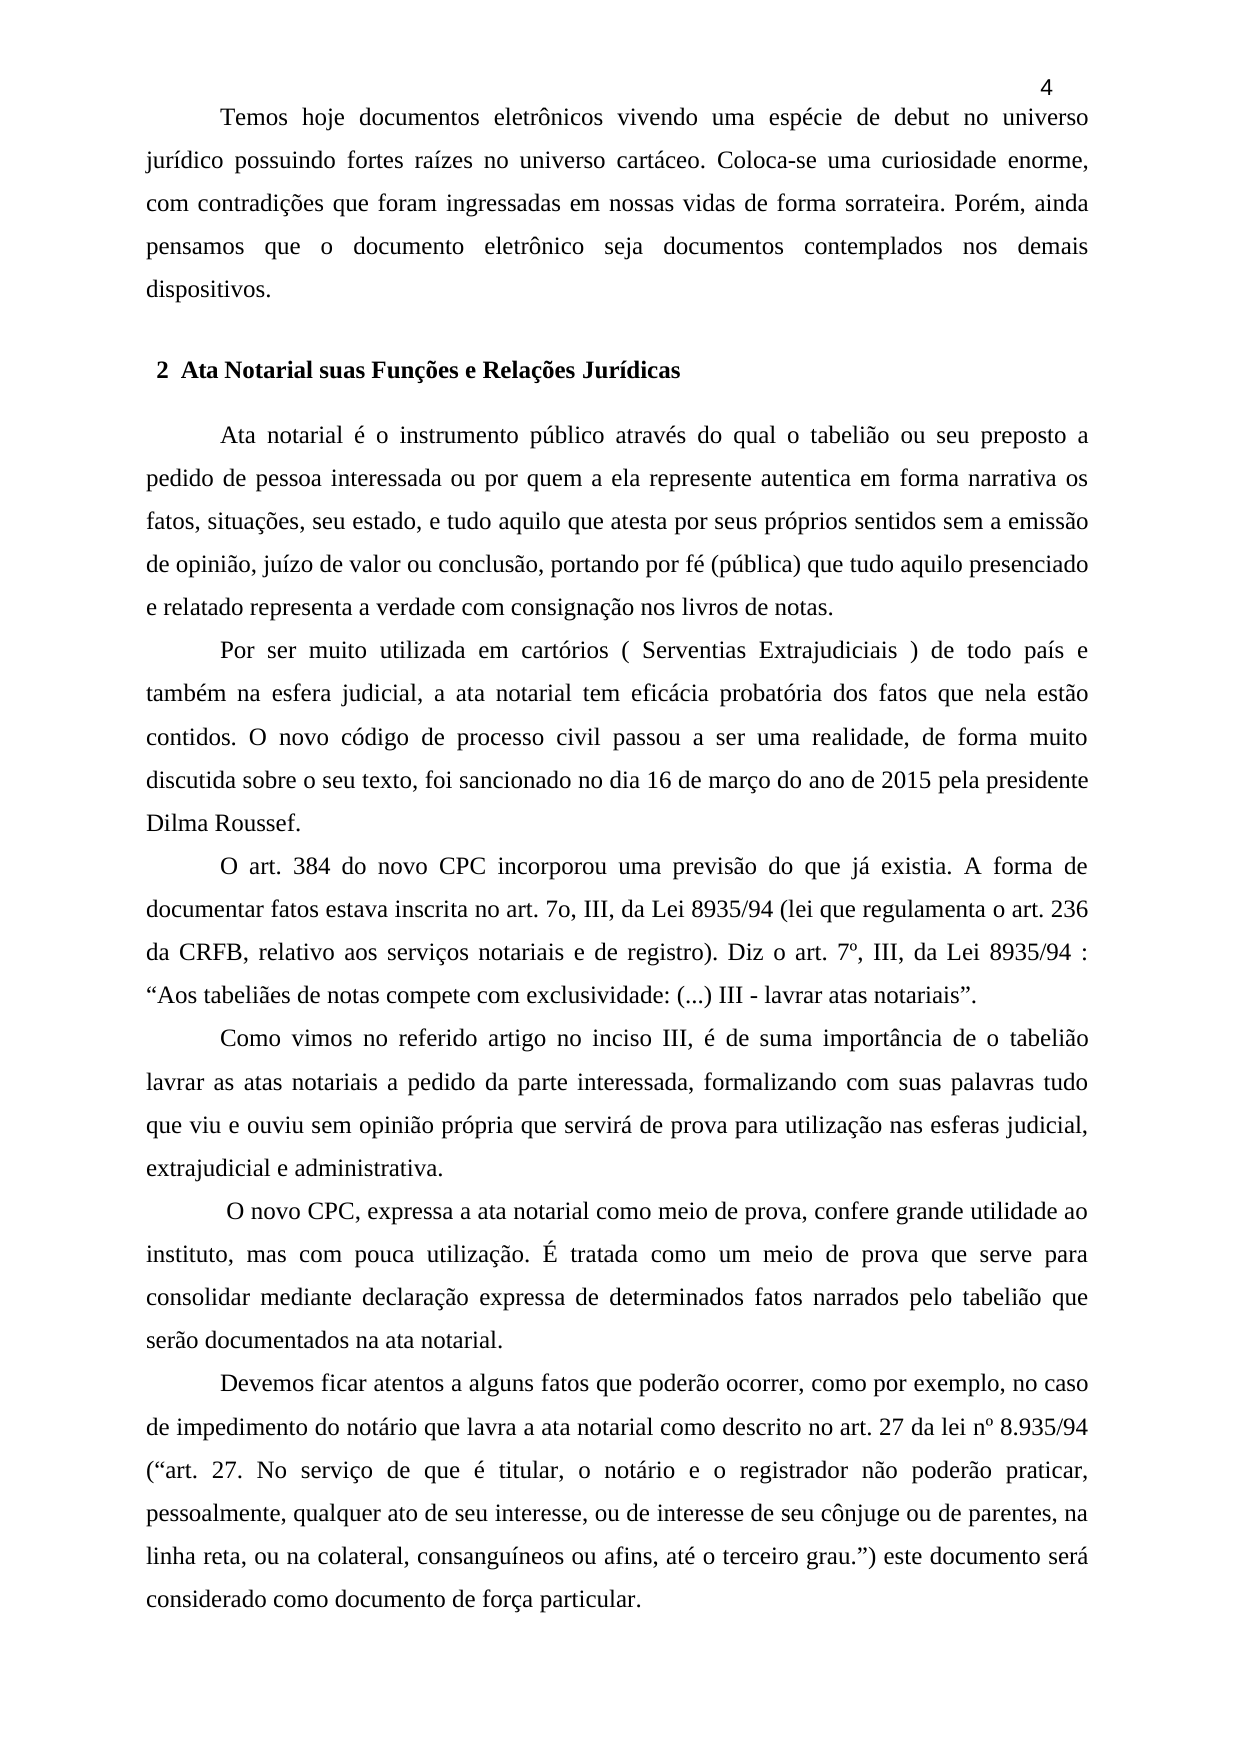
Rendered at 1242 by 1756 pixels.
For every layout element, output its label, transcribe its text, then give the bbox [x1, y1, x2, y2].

text O art. 384 do novo CPC incorporou uma previsão do que já existia. A forma de documentar fatos estava inscrita no art. 7o, III, da Lei 8935/94 (lei que regulamenta o art. 236 da CRFB, relativo aos serviços notariais e de registro). Diz o art. 7º, III, da Lei 8935/94 : “Aos tabeliães de notas compete com exclusividade: (...) III - lavrar atas notariais”. [146, 851, 1089, 1009]
text Devemos ficar atentos a alguns fatos que poderão ocorrer, como por exemplo, no caso de impedimento do notário que lavra a ata notarial como descrito no art. 27 da lei nº 8.935/94 (“art. 27. No serviço de que é titular, o notário e o registrador não poderão praticar, pessoalmente, qualquer ato de seu interesse, ou de interesse de seu cônjuge ou de parentes, na linha reta, ou na colateral, consanguíneos ou afins, até o terceiro grau.”) este documento será considerado como documento de força particular. [146, 1368, 1089, 1613]
text Ata notarial é o instrumento público através do qual o tabelião ou seu preposto a pedido de pessoa interessada ou por quem a ela represente autentica em forma narrativa os fatos, situações, seu estado, e tudo aquilo que atesta por seus próprios sentidos sem a emissão de opinião, juízo de valor ou conclusão, portando por fé (pública) que tudo aquilo presenciado e relatado representa a verdade com consignação nos livros de notas. [146, 420, 1089, 621]
subtitle Ata Notarial suas Funções e Relações Jurídicas [156, 355, 1089, 384]
text Por ser muito utilizada em cartórios ( Serventias Extrajudiciais ) de todo país e também na esfera judicial, a ata notarial tem eficácia probatória dos fatos que nela estão contidos. O novo código de processo civil passou a ser uma realidade, de forma muito discutida sobre o seu texto, foi sancionado no dia 16 de março do ano de 2015 pela presidente Dilma Roussef. [146, 635, 1089, 837]
text Temos hoje documentos eletrônicos vivendo uma espécie de debut no universo jurídico possuindo fortes raízes no universo cartáceo. Coloca-se uma curiosidade enorme, com contradições que foram ingressadas em nossas vidas de forma sorrateira. Porém, ainda pensamos que o documento eletrônico seja documentos contemplados nos demais dispositivos. [146, 102, 1089, 303]
picture [1035, 76, 1068, 102]
text Como vimos no referido artigo no inciso III, é de suma importância de o tabelião lavrar as atas notariais a pedido da parte interessada, formalizando com suas palavras tudo que viu e ouviu sem opinião própria que servirá de prova para utilização nas esferas judicial, extrajudicial e administrativa. [146, 1023, 1089, 1182]
text O novo CPC, expressa a ata notarial como meio de prova, confere grande utilidade ao instituto, mas com pouca utilização. É tratada como um meio de prova que serve para consolidar mediante declaração expressa de determinados fatos narrados pelo tabelião que serão documentados na ata notarial. [146, 1196, 1089, 1354]
